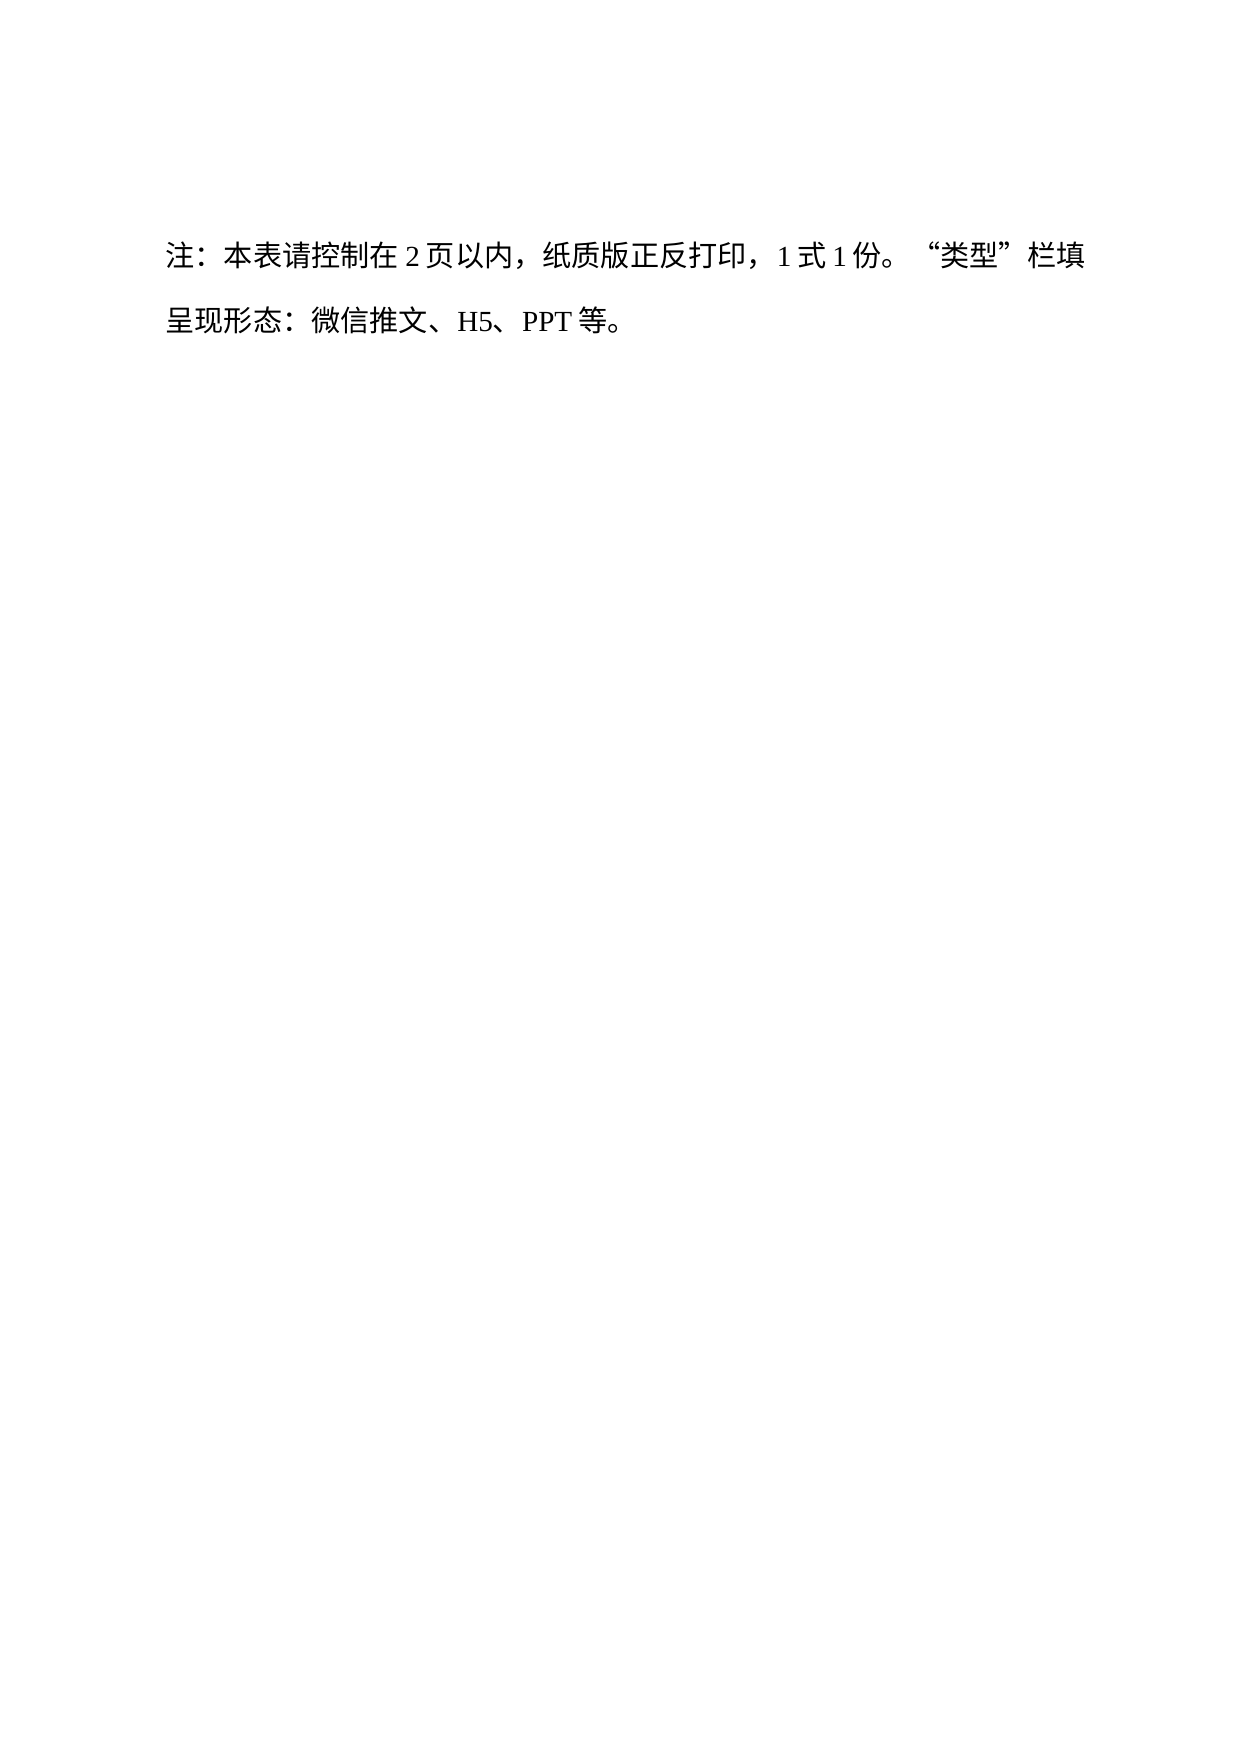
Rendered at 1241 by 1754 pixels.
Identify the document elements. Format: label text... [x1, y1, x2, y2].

text 注：本表请控制在2页以内，纸质版正反打印，1式1份。“类型”栏填呈现形态：微信推文、H5、PPT等。 [165, 221, 1087, 351]
